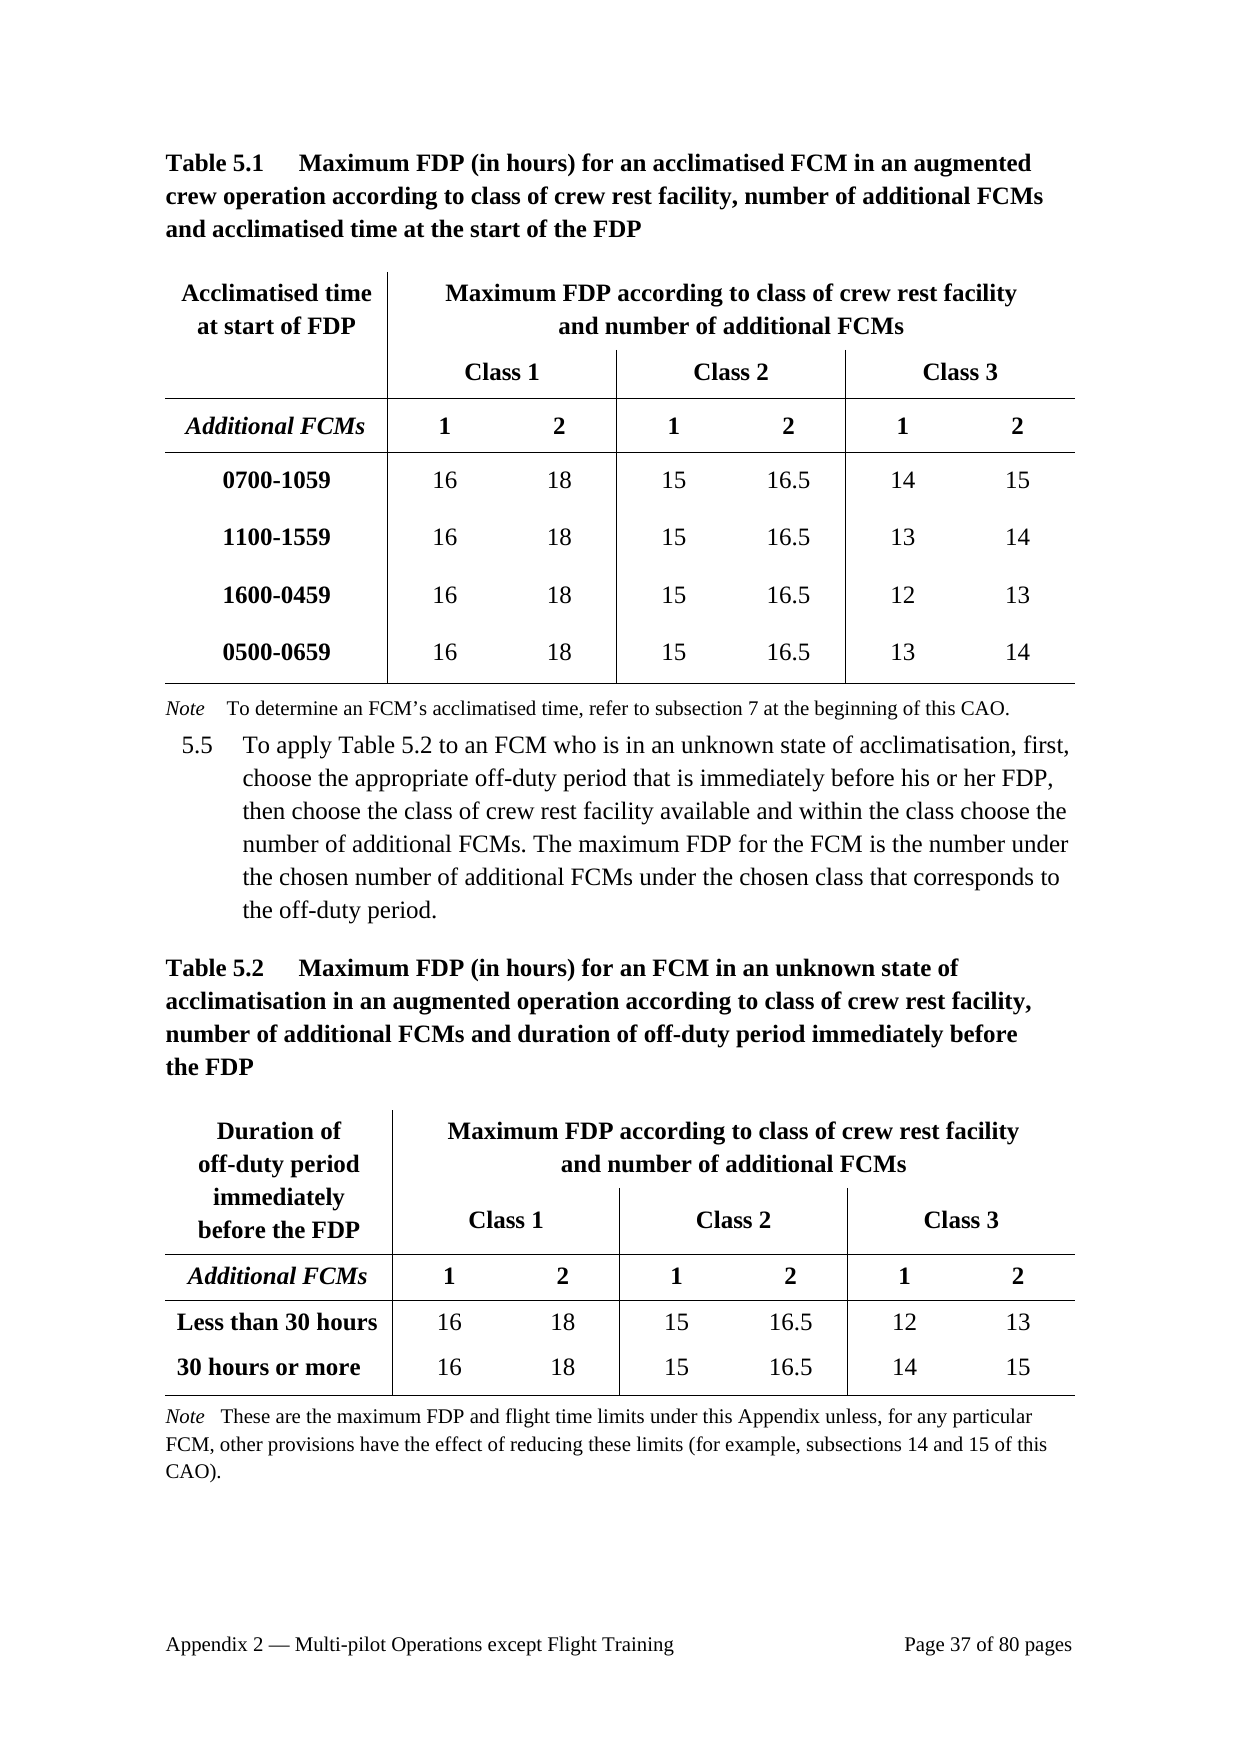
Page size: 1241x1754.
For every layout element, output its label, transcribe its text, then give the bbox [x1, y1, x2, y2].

table_cell 2 [502, 399, 616, 452]
table_cell 12 [846, 568, 960, 625]
table_cell 18 [502, 625, 616, 682]
table_cell 1100-1559 [165, 510, 387, 568]
table_header Acclimatised time at start of FDP [165, 272, 387, 398]
table_cell Class 2 [617, 350, 845, 398]
text 5.5 To apply Table 5.2 to an FCM who is in an unknown state of acclimatisation, first, choose the appropriate off-duty period that is immediately before his or her FDP, then choose the class of crew rest facility available and within the class choose the number of additional FCMs. The maximum FDP for the FCM is the number under the chosen number of additional FCMs under the chosen class that corresponds to the off-duty period. [136, 730, 1075, 924]
table_cell Class 1 [393, 1188, 619, 1254]
table_cell 16 [388, 625, 502, 682]
table_cell 2 [961, 1255, 1075, 1300]
table_cell 1 [848, 1255, 961, 1300]
table_cell 16 [388, 453, 502, 510]
table_cell 15 [617, 625, 731, 682]
table_cell Additional FCMs [165, 1255, 392, 1300]
table_cell 1600-0459 [165, 568, 387, 625]
subtitle Table 5.1 Maximum FDP (in hours) for an acclimatised FCM in an augmented crew operation according to class of crew rest facility, number of additional FCMs and acclimatised time at the start of the FDP [165, 148, 1075, 242]
table_cell 18 [502, 510, 616, 568]
table_cell 16.5 [731, 510, 845, 568]
table_cell 1 [388, 399, 502, 452]
table_cell 1 [393, 1255, 506, 1300]
table_cell 2 [960, 399, 1075, 452]
table_cell 15 [617, 568, 731, 625]
table_cell Class 2 [620, 1188, 847, 1254]
table_header Duration of off-duty period immediately before the FDP [165, 1110, 392, 1254]
text Note To determine an FCM’s acclimatised time, refer to subsection 7 at the beginning of this CAO. [165, 696, 1075, 720]
table_cell 16 [393, 1346, 506, 1395]
table_cell 18 [506, 1346, 619, 1395]
table_header Maximum FDP according to class of crew rest facility and number of additional FCMs [393, 1110, 1075, 1188]
table_cell 16 [388, 568, 502, 625]
table_cell 1 [846, 399, 960, 452]
table_cell 1 [620, 1255, 733, 1300]
table_cell 13 [846, 625, 960, 682]
table_cell 2 [733, 1255, 847, 1300]
table_cell 18 [502, 453, 616, 510]
table_cell 13 [961, 1301, 1075, 1346]
table_cell Class 1 [388, 350, 616, 398]
table_cell 15 [961, 1346, 1075, 1395]
table_cell 30 hours or more [165, 1346, 392, 1395]
table_cell 14 [848, 1346, 961, 1395]
table_cell Less than 30 hours [165, 1301, 392, 1346]
table_header Maximum FDP according to class of crew rest facility and number of additional FCMs [388, 272, 1075, 350]
table_cell 16 [388, 510, 502, 568]
table_cell 16.5 [733, 1346, 847, 1395]
table_cell 2 [731, 399, 845, 452]
table_cell 15 [960, 453, 1075, 510]
table_cell 0500-0659 [165, 625, 387, 682]
table_cell 12 [848, 1301, 961, 1346]
table_cell 14 [846, 453, 960, 510]
table_cell 15 [617, 453, 731, 510]
table_cell 18 [506, 1301, 619, 1346]
table_cell Class 3 [848, 1188, 1075, 1254]
table_cell 15 [620, 1346, 733, 1395]
table_cell Additional FCMs [165, 399, 387, 452]
subtitle Table 5.2 Maximum FDP (in hours) for an FCM in an unknown state of acclimatisation in an augmented operation according to class of crew rest facility, number of additional FCMs and duration of off-duty period immediately before the FDP [165, 953, 1075, 1081]
table_cell 13 [960, 568, 1075, 625]
table_cell 0700-1059 [165, 453, 387, 510]
table_cell 16 [393, 1301, 506, 1346]
table_cell Class 3 [846, 350, 1075, 398]
table_cell 18 [502, 568, 616, 625]
table_cell 15 [617, 510, 731, 568]
table_cell 15 [620, 1301, 733, 1346]
text Note These are the maximum FDP and flight time limits under this Appendix unless, for any particular FCM, other provisions have the effect of reducing these limits (for example, subsections 14 and 15 of this CAO). [165, 1404, 1075, 1483]
table_cell 14 [960, 625, 1075, 682]
table_cell 13 [846, 510, 960, 568]
table_cell 14 [960, 510, 1075, 568]
table_cell 1 [617, 399, 731, 452]
table_cell 16.5 [731, 568, 845, 625]
table_cell 16.5 [733, 1301, 847, 1346]
table_cell 2 [506, 1255, 619, 1300]
table_cell 16.5 [731, 453, 845, 510]
table_cell 16.5 [731, 625, 845, 682]
